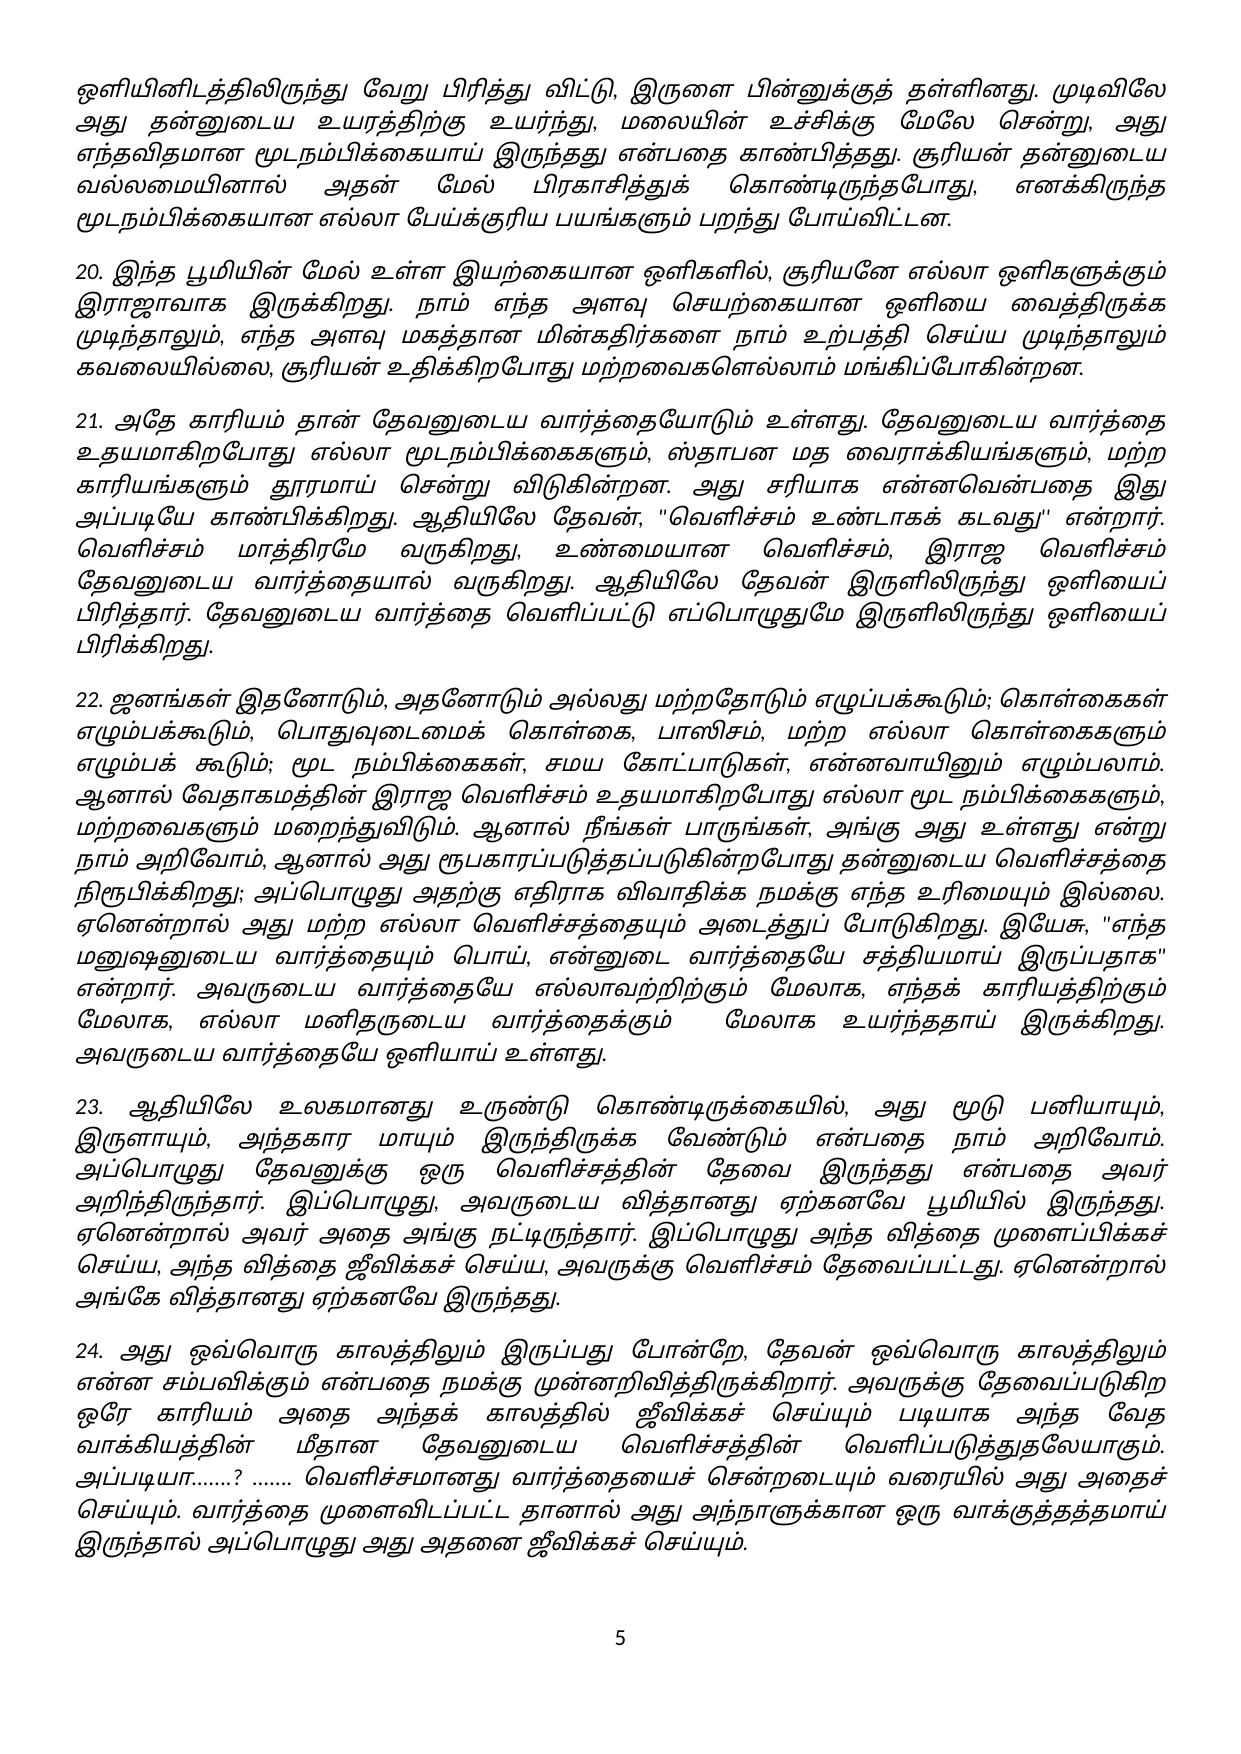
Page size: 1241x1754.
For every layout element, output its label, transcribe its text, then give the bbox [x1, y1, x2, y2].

text 22. ஜனங்கள் இதனோடும், அதனோடும் அல்லது மற்றதோடும் எழுப்பக்கூடும்; கொள்கைகள் எழும்பக்கூடும், பொதுவுடைமைக் கொள்கை, பாஸிசம், மற்ற எல்லா கொள்கைகளும் எழும்பக் கூடும்; மூட நம்பிக்கைகள், சமய கோட்பாடுகள், என்னவாயினும் எழும்பலாம். ஆனால் வேதாகமத்தின் இராஜ வெளிச்சம் உதயமாகிறபோது எல்லா மூட நம்பிக்கைகளும், மற்றவைகளும் மறைந்துவிடும். ஆனால் நீங்கள் பாருங்கள், அங்கு அது உள்ளது என்று நாம் அறிவோம், ஆனால் அது ரூபகாரப்படுத்தப்படுகின்றபோது தன்னுடைய வெளிச்சத்தை நிரூபிக்கிறது; அப்பொழுது அதற்கு எதிராக விவாதிக்க நமக்கு எந்த உரிமையும் இல்லை. ஏனென்றால் அது மற்ற எல்லா வெளிச்சத்தையும் அடைத்துப் போடுகிறது. இயேசு, "எந்த மனுஷனுடைய வார்த்தையும் பொய், என்னுடை வார்த்தையே சத்தியமாய் இருப்பதாக" என்றார். அவருடைய வார்த்தையே எல்லாவற்றிற்கும் மேலாக, எந்தக் காரியத்திற்கும் மேலாக, எல்லா மனிதருடைய வார்த்தைக்கும் மேலாக உயர்ந்ததாய் இருக்கிறது. அவருடைய வார்த்தையே ஒளியாய் உள்ளது. [75, 685, 1165, 1067]
text 23. ஆதியிலே உலகமானது உருண்டு கொண்டிருக்கையில், அது மூடு பனியாயும், இருளாயும், அந்தகார மாயும் இருந்திருக்க வேண்டும் என்பதை நாம் அறிவோம். அப்பொழுது தேவனுக்கு ஒரு வெளிச்சத்தின் தேவை இருந்தது என்பதை அவர் அறிந்திருந்தார். இப்பொழுது, அவருடைய வித்தானது ஏற்கனவே பூமியில் இருந்தது. ஏனென்றால் அவர் அதை அங்கு நட்டிருந்தார். இப்பொழுது அந்த வித்தை முளைப்பிக்கச் செய்ய, அந்த வித்தை ஜீவிக்கச் செய்ய, அவருக்கு வெளிச்சம் தேவைப்பட்டது. ஏனென்றால் அங்கே வித்தானது ஏற்கனவே இருந்தது. [75, 1092, 1165, 1311]
text 20. இந்த பூமியின் மேல் உள்ள இயற்கையான ஒளிகளில், சூரியனே எல்லா ஒளிகளுக்கும் இராஜாவாக இருக்கிறது. நாம் எந்த அளவு செயற்கையான ஒளியை வைத்திருக்க முடிந்தாலும், எந்த அளவு மகத்தான மின்கதிர்களை நாம் உற்பத்தி செய்ய முடிந்தாலும் கவலையில்லை, சூரியன் உதிக்கிறபோது மற்றவைகளெல்லாம் மங்கிப்போகின்றன. [75, 257, 1165, 381]
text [75, 75, 1165, 232]
text 24. அது ஒவ்வொரு காலத்திலும் இருப்பது போன்றே, தேவன் ஒவ்வொரு காலத்திலும் என்ன சம்பவிக்கும் என்பதை நமக்கு முன்னறிவித்திருக்கிறார். அவருக்கு தேவைப்படுகிற ஒரே காரியம் அதை அந்தக் காலத்தில் ஜீவிக்கச் செய்யும் படியாக அந்த வேத வாக்கியத்தின் மீதான தேவனுடைய வெளிச்சத்தின் வெளிப்படுத்துதலேயாகும். அப்படியா.......? ....... வெளிச்சமானது வார்த்தையைச் சென்றடையும் வரையில் அது அதைச் செய்யும். வார்த்தை முளைவிடப்பட்ட தானால் அது அந்நாளுக்கான ஒரு வாக்குத்தத்தமாய் இருந்தால் அப்பொழுது அது அதனை ஜீவிக்கச் செய்யும். [75, 1336, 1165, 1556]
text 21. அதே காரியம் தான் தேவனுடைய வார்த்தையோடும் உள்ளது. தேவனுடைய வார்த்தை உதயமாகிறபோது எல்லா மூடநம்பிக்கைகளும், ஸ்தாபன மத வைராக்கியங்களும், மற்ற காரியங்களும் தூரமாய் சென்று விடுகின்றன. அது சரியாக என்னவென்பதை இது அப்படியே காண்பிக்கிறது. ஆதியிலே தேவன், "வெளிச்சம் உண்டாகக் கடவது'' என்றார். வெளிச்சம் மாத்திரமே வருகிறது, உண்மையான வெளிச்சம், இராஜ வெளிச்சம் தேவனுடைய வார்த்தையால் வருகிறது. ஆதியிலே தேவன் இருளிலிருந்து ஒளியைப் பிரித்தார். தேவனுடைய வார்த்தை வெளிப்பட்டு எப்பொழுதுமே இருளிலிருந்து ஒளியைப் பிரிக்கிறது. [75, 406, 1165, 660]
